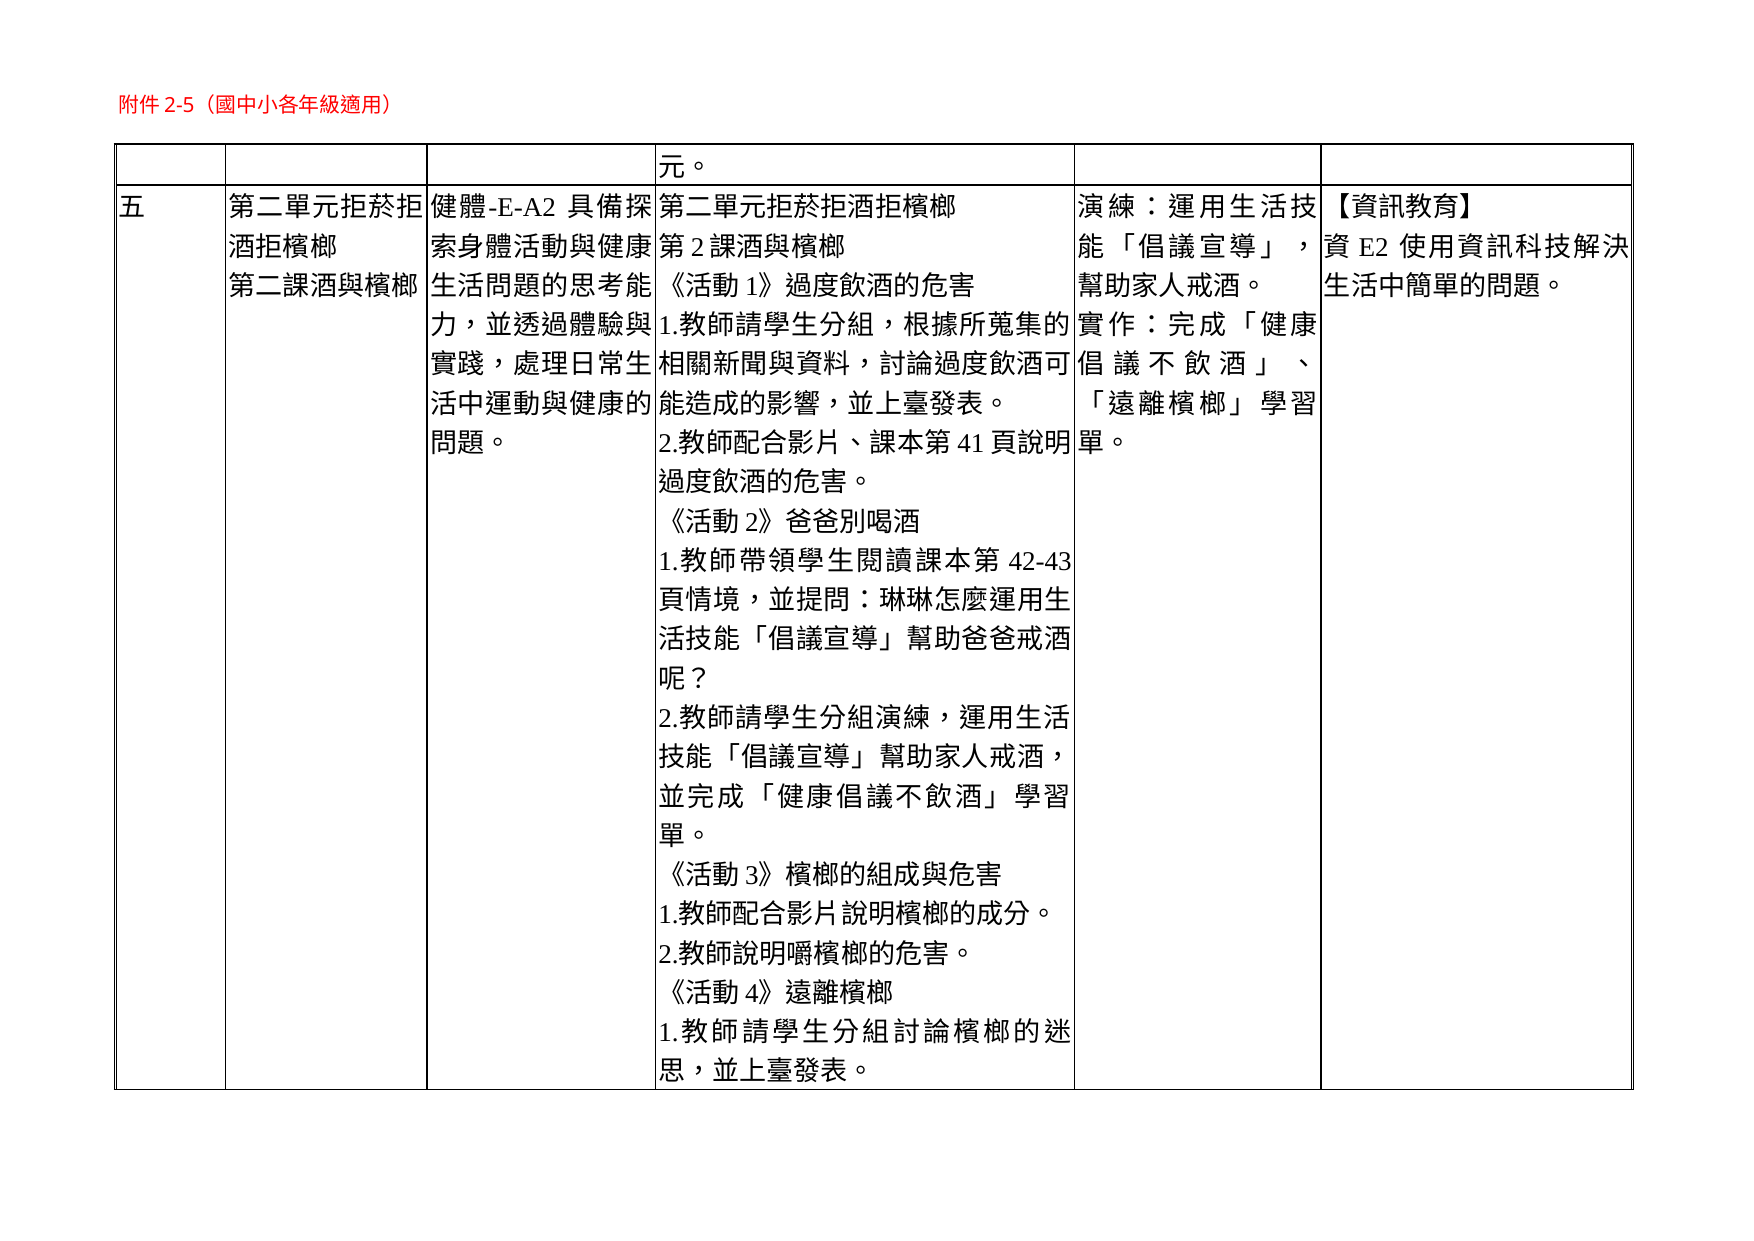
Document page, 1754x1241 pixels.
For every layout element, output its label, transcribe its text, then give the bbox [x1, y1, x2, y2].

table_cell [656, 186, 1074, 1089]
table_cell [428, 186, 655, 1089]
table_cell 四 [117, 145, 225, 184]
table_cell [1322, 186, 1631, 1089]
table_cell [226, 145, 426, 184]
table_cell 第二單元拒菸拒酒拒檳榔 第二課酒與檳榔 [226, 186, 426, 1089]
table_cell 五 [117, 186, 225, 1089]
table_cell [1075, 186, 1320, 1089]
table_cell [656, 145, 1074, 184]
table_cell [1075, 145, 1320, 184]
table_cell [1322, 145, 1631, 184]
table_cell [428, 145, 655, 184]
